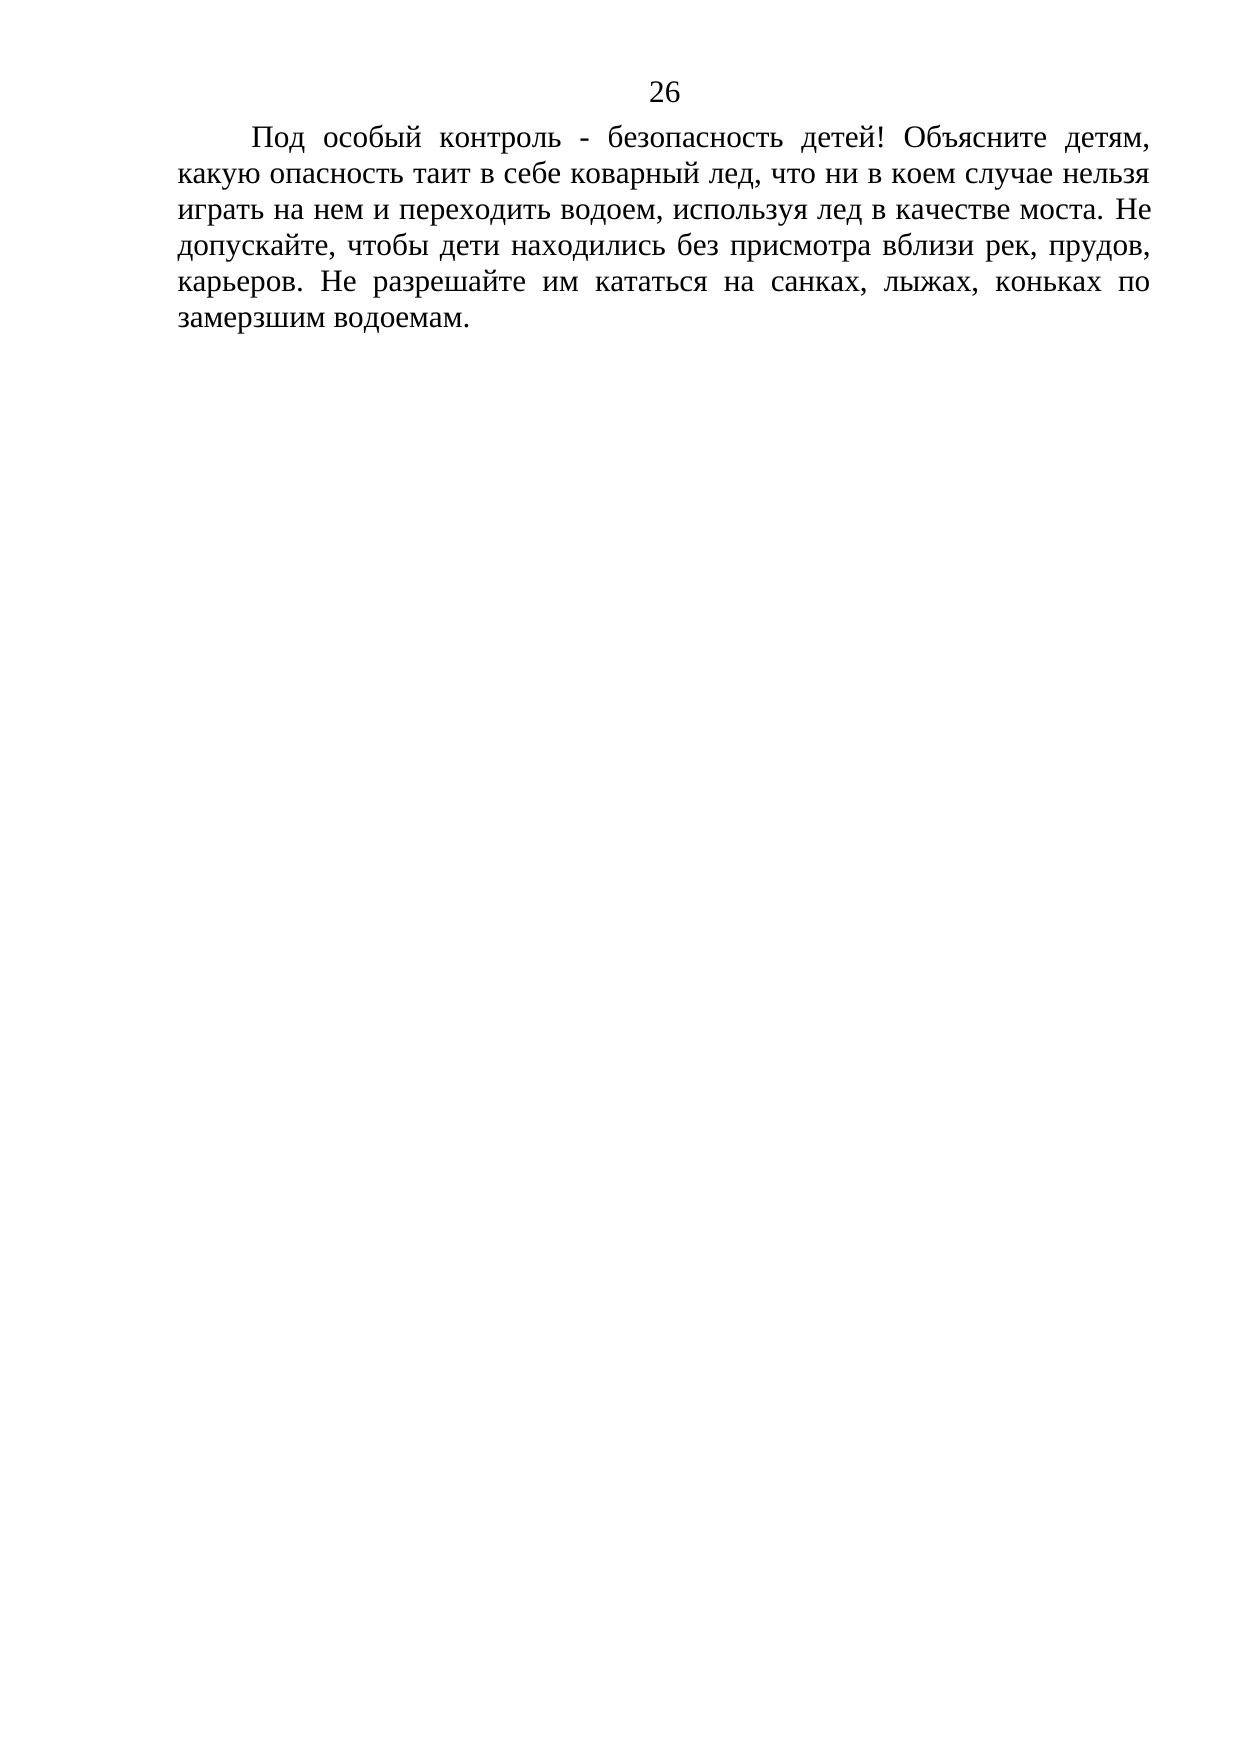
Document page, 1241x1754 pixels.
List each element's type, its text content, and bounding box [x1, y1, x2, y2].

text Под особый контроль - безопасность детей! Объясните детям, какую опасность таит в себе коварный лед, что ни в коем случае нельзя играть на нем и переходить водоем, используя лед в качестве моста. Не допускайте, чтобы дети находились без присмотра вблизи рек, прудов, карьеров. Не разрешайте им кататься на санках, лыжах, коньках по замерзшим водоемам. [177, 118, 1152, 334]
